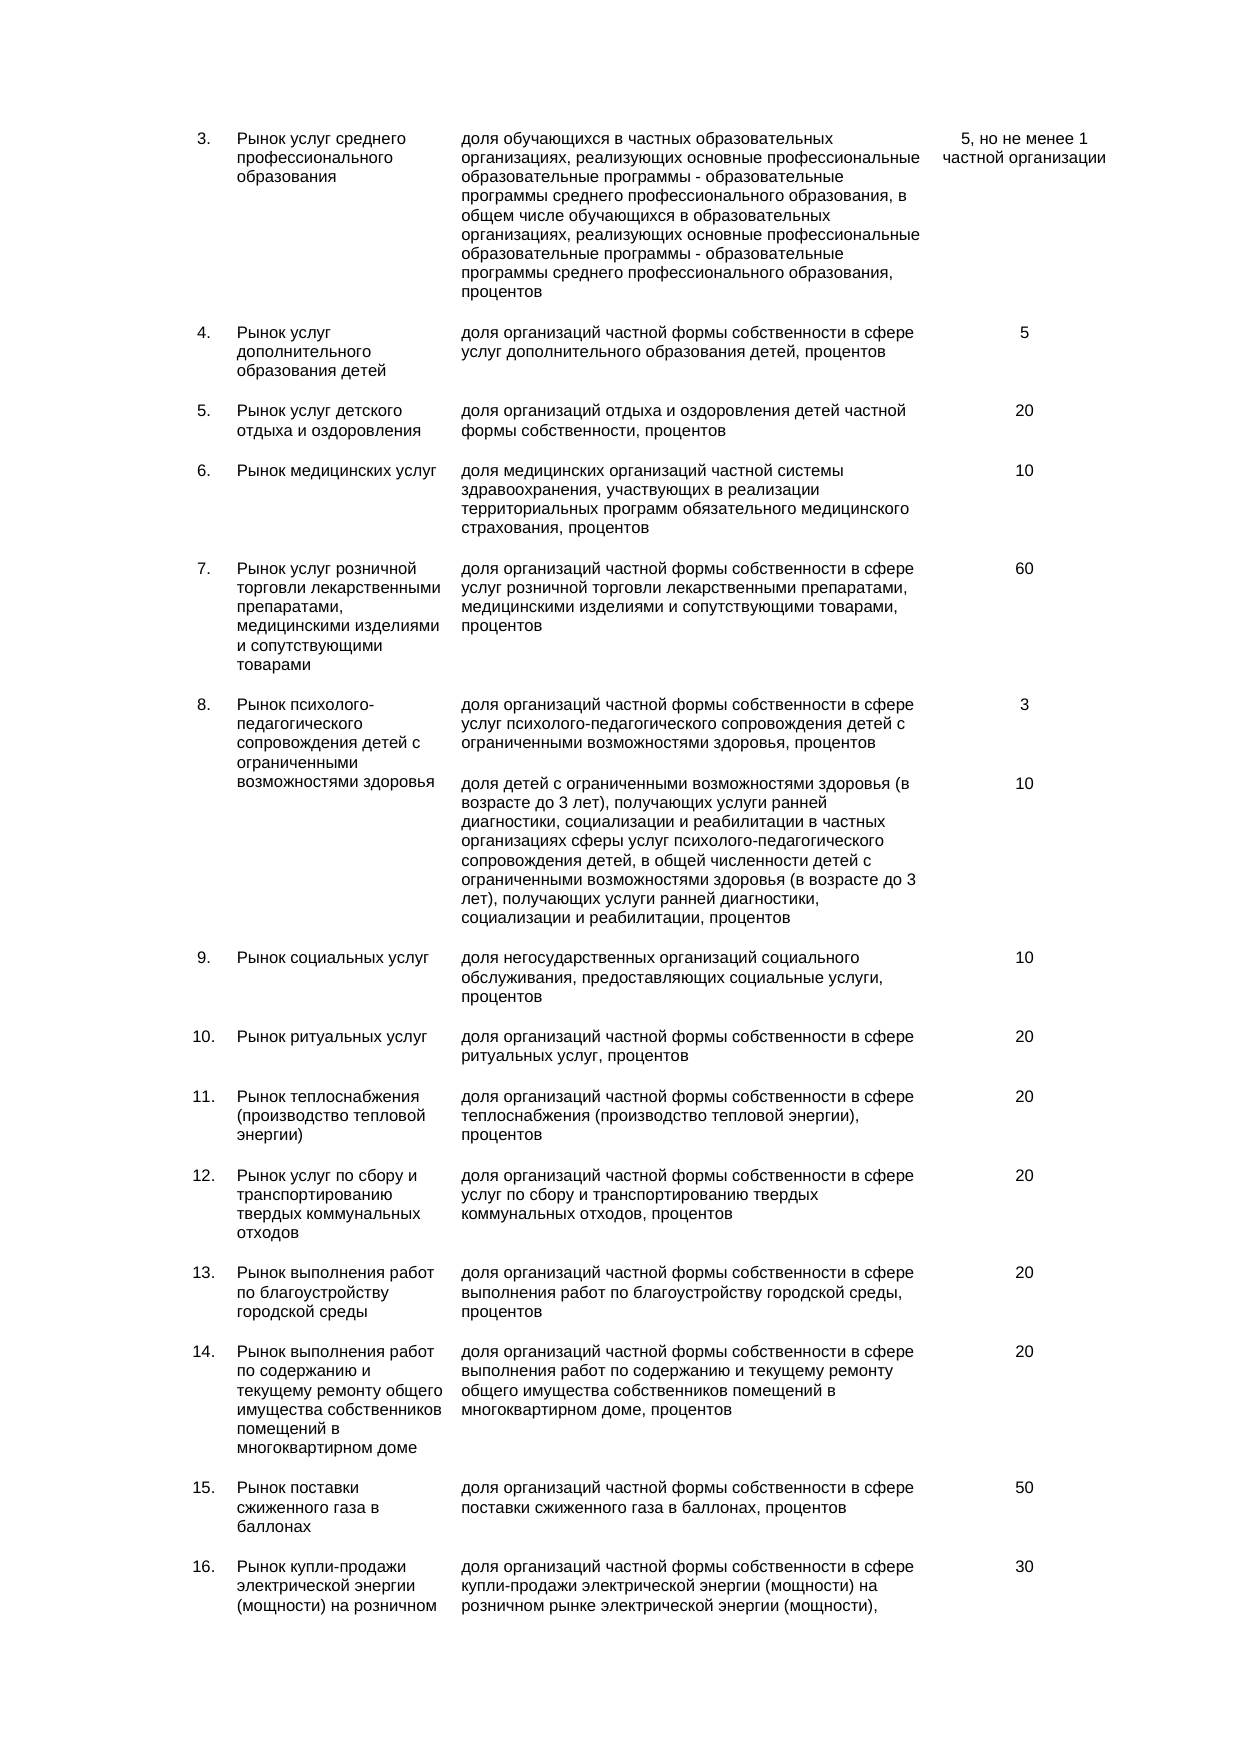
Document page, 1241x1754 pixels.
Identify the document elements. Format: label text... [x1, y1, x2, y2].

table_cell 10. [177, 1016, 230, 1076]
table_cell доля негосударственных организаций социального обслуживания, предоставляющих социальные услуги, процентов [455, 938, 927, 1016]
table_cell 8. [177, 684, 230, 938]
table_cell 3 [927, 684, 1122, 763]
table_cell Рынок услуг дополнительного образования детей [230, 312, 454, 391]
table_cell 16. [177, 1546, 230, 1625]
table_cell доля медицинских организаций частной системы здравоохранения, участвующих в реализации территориальных программ обязательного медицинского страхования, процентов [455, 450, 927, 548]
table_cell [230, 1546, 454, 1625]
table_cell доля организаций частной формы собственности в сфере выполнения работ по содержанию и текущему ремонту общего имущества собственников помещений в многоквартирном доме, процентов [455, 1331, 927, 1468]
table_cell 5. [177, 391, 230, 450]
table_cell 5 [927, 312, 1122, 391]
table_cell 12. [177, 1155, 230, 1253]
table_cell доля организаций частной формы собственности в сфере поставки сжиженного газа в баллонах, процентов [455, 1468, 927, 1546]
table_cell 10 [927, 450, 1122, 548]
table_cell 5, но не менее 1 частной организации [927, 118, 1122, 312]
table_cell доля организаций частной формы собственности в сфере услуг дополнительного образования детей, процентов [455, 312, 927, 391]
table_cell доля организаций частной формы собственности в сфере услуг психолого-педагогического сопровождения детей с ограниченными возможностями здоровья, процентов [455, 684, 927, 763]
table_cell 9. [177, 938, 230, 1016]
table_cell 11. [177, 1076, 230, 1155]
table_cell 20 [927, 1076, 1122, 1155]
table_cell 13. [177, 1253, 230, 1331]
table_cell 14. [177, 1331, 230, 1468]
table_cell 3. [177, 118, 230, 312]
table_cell 20 [927, 391, 1122, 450]
table_cell Рынок ритуальных услуг [230, 1016, 454, 1076]
table_cell Рынок социальных услуг [230, 938, 454, 1016]
table_cell 60 [927, 548, 1122, 684]
table_cell Рынок услуг по сбору и транспортированию твердых коммунальных отходов [230, 1155, 454, 1253]
table_cell Рынок услуг среднего профессионального образования [230, 118, 454, 312]
table_cell 6. [177, 450, 230, 548]
table_cell 10 [927, 938, 1122, 1016]
table_cell Рынок психолого-педагогического сопровождения детей с ограниченными возможностями здоровья [230, 684, 454, 938]
table_cell доля организаций частной формы собственности в сфере ритуальных услуг, процентов [455, 1016, 927, 1076]
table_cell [455, 1546, 927, 1625]
table_cell 4. [177, 312, 230, 391]
table_cell доля обучающихся в частных образовательных организациях, реализующих основные профессиональные образовательные программы - образовательные программы среднего профессионального образования, в общем числе обучающихся в образовательных организациях, реализующих основные профессиональные образовательные программы - образовательные программы среднего профессионального образования, процентов [455, 118, 927, 312]
table_cell 7. [177, 548, 230, 684]
table_cell доля организаций частной формы собственности в сфере теплоснабжения (производство тепловой энергии), процентов [455, 1076, 927, 1155]
table_cell 20 [927, 1331, 1122, 1468]
table_cell Рынок услуг розничной торговли лекарственными препаратами, медицинскими изделиями и сопутствующими товарами [230, 548, 454, 684]
table_cell 20 [927, 1016, 1122, 1076]
table_cell 20 [927, 1253, 1122, 1331]
table_cell Рынок услуг детского отдыха и оздоровления [230, 391, 454, 450]
table_cell доля детей с ограниченными возможностями здоровья (в возрасте до 3 лет), получающих услуги ранней диагностики, социализации и реабилитации в частных организациях сферы услуг психолого-педагогического сопровождения детей, в общей численности детей с ограниченными возможностями здоровья (в возрасте до 3 лет), получающих услуги ранней диагностики, социализации и реабилитации, процентов [455, 763, 927, 938]
table_cell Рынок выполнения работ по благоустройству городской среды [230, 1253, 454, 1331]
table_cell доля организаций частной формы собственности в сфере услуг по сбору и транспортированию твердых коммунальных отходов, процентов [455, 1155, 927, 1253]
table_cell Рынок медицинских услуг [230, 450, 454, 548]
table_cell 20 [927, 1155, 1122, 1253]
table_cell Рынок выполнения работ по содержанию и текущему ремонту общего имущества собственников помещений в многоквартирном доме [230, 1331, 454, 1468]
table_cell доля организаций частной формы собственности в сфере выполнения работ по благоустройству городской среды, процентов [455, 1253, 927, 1331]
table_cell доля организаций частной формы собственности в сфере услуг розничной торговли лекарственными препаратами, медицинскими изделиями и сопутствующими товарами, процентов [455, 548, 927, 684]
table_cell 10 [927, 763, 1122, 938]
table_cell 30 [927, 1546, 1122, 1625]
table_cell 50 [927, 1468, 1122, 1546]
table_cell Рынок поставки сжиженного газа в баллонах [230, 1468, 454, 1546]
table_cell 15. [177, 1468, 230, 1546]
table_cell Рынок теплоснабжения (производство тепловой энергии) [230, 1076, 454, 1155]
table_cell доля организаций отдыха и оздоровления детей частной формы собственности, процентов [455, 391, 927, 450]
